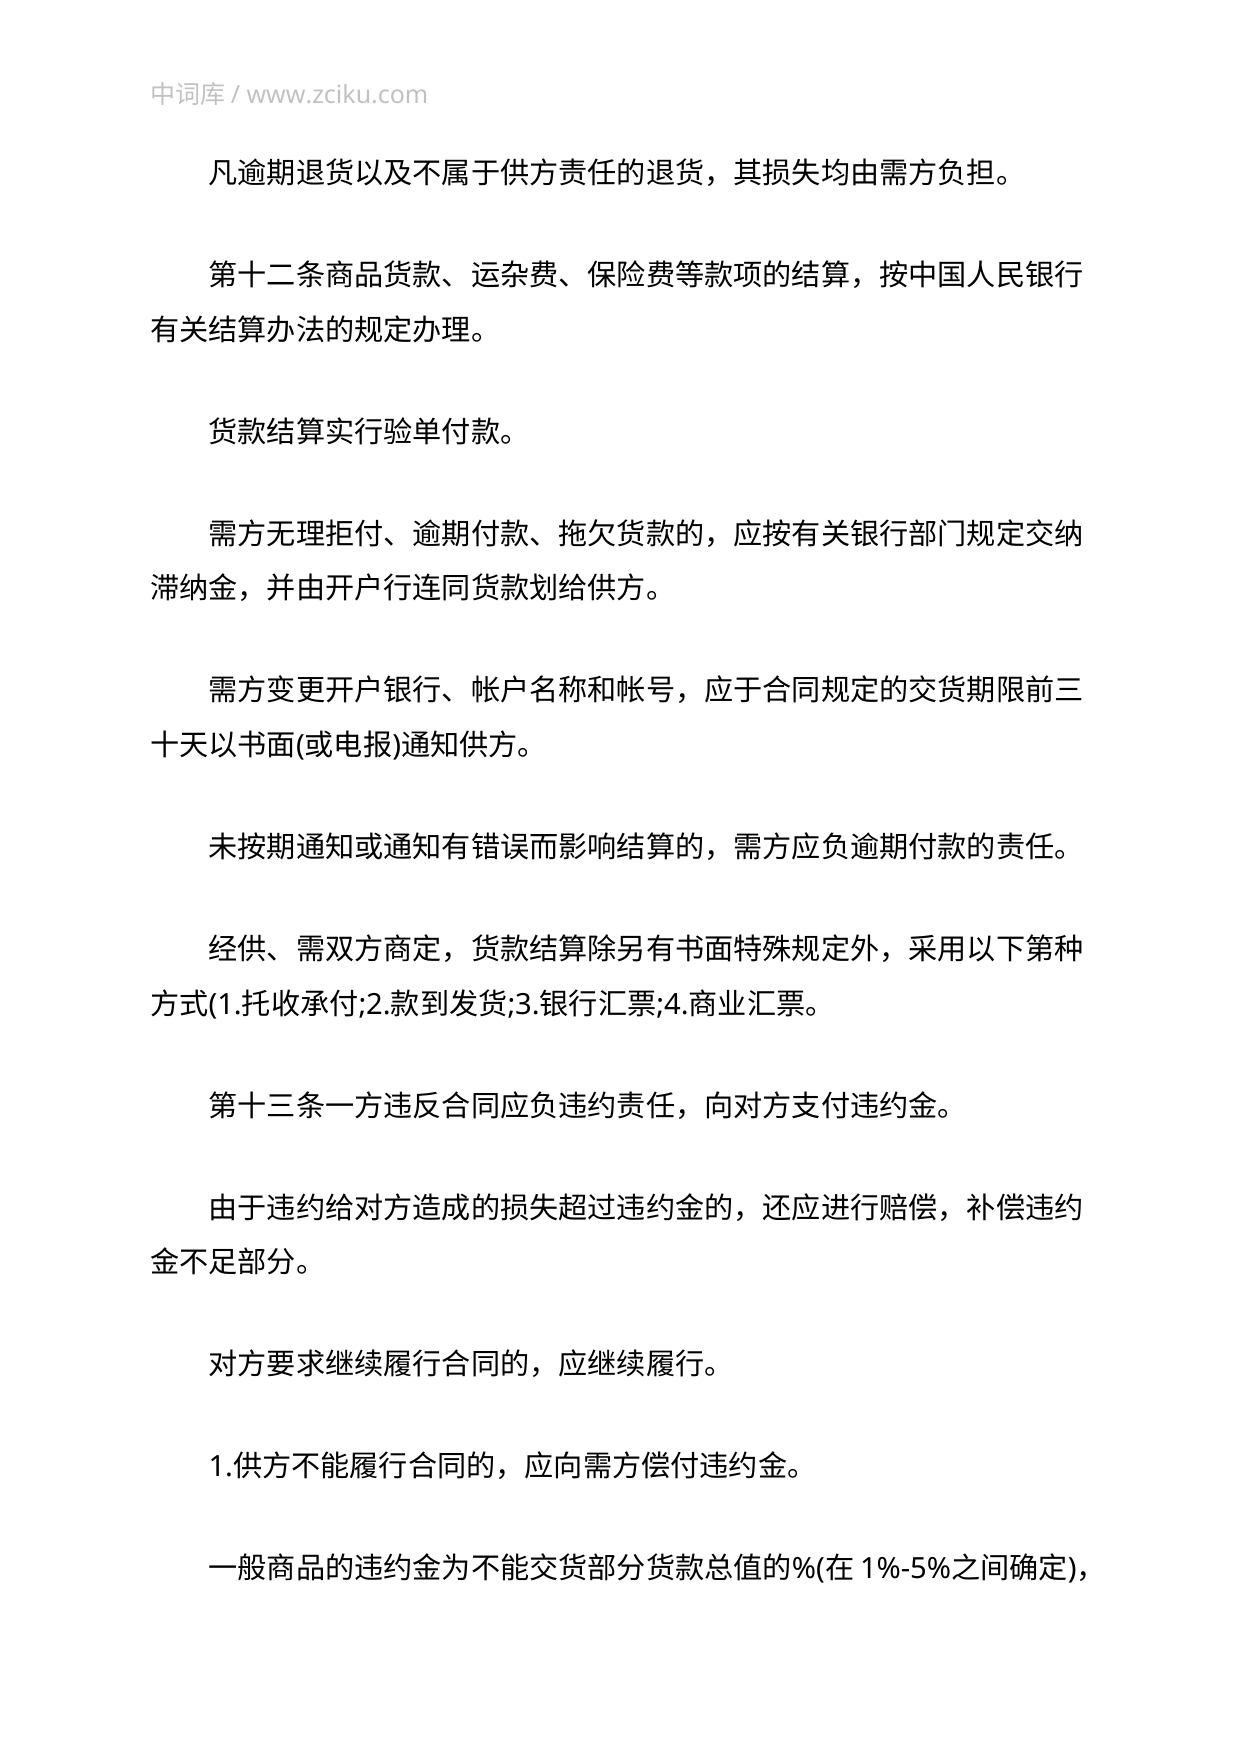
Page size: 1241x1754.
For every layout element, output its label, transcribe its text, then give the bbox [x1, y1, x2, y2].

text 需方变更开户银行、帐户名称和帐号，应于合同规定的交货期限前三十天以书面(或电报)通知供方。 [150, 667, 1090, 764]
text 第十二条商品货款、运杂费、保险费等款项的结算，按中国人民银行有关结算办法的规定办理。 [150, 252, 1090, 349]
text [150, 1544, 1090, 1587]
text 1.供方不能履行合同的，应向需方偿付违约金。 [150, 1443, 1090, 1485]
text 经供、需双方商定，货款结算除另有书面特殊规定外，采用以下第种方式(1.托收承付;2.款到发货;3.银行汇票;4.商业汇票。 [150, 926, 1090, 1023]
text 对方要求继续履行合同的，应继续履行。 [150, 1341, 1090, 1383]
text 第十三条一方违反合同应负违约责任，向对方支付违约金。 [150, 1082, 1090, 1125]
text 凡逾期退货以及不属于供方责任的退货，其损失均由需方负担。 [150, 150, 1090, 192]
text 由于违约给对方造成的损失超过违约金的，还应进行赔偿，补偿违约金不足部分。 [150, 1184, 1090, 1281]
text 需方无理拒付、逾期付款、拖欠货款的，应按有关银行部门规定交纳滞纳金，并由开户行连同货款划给供方。 [150, 510, 1090, 607]
text 未按期通知或通知有错误而影响结算的，需方应负逾期付款的责任。 [150, 824, 1090, 866]
text 货款结算实行验单付款。 [150, 408, 1090, 451]
